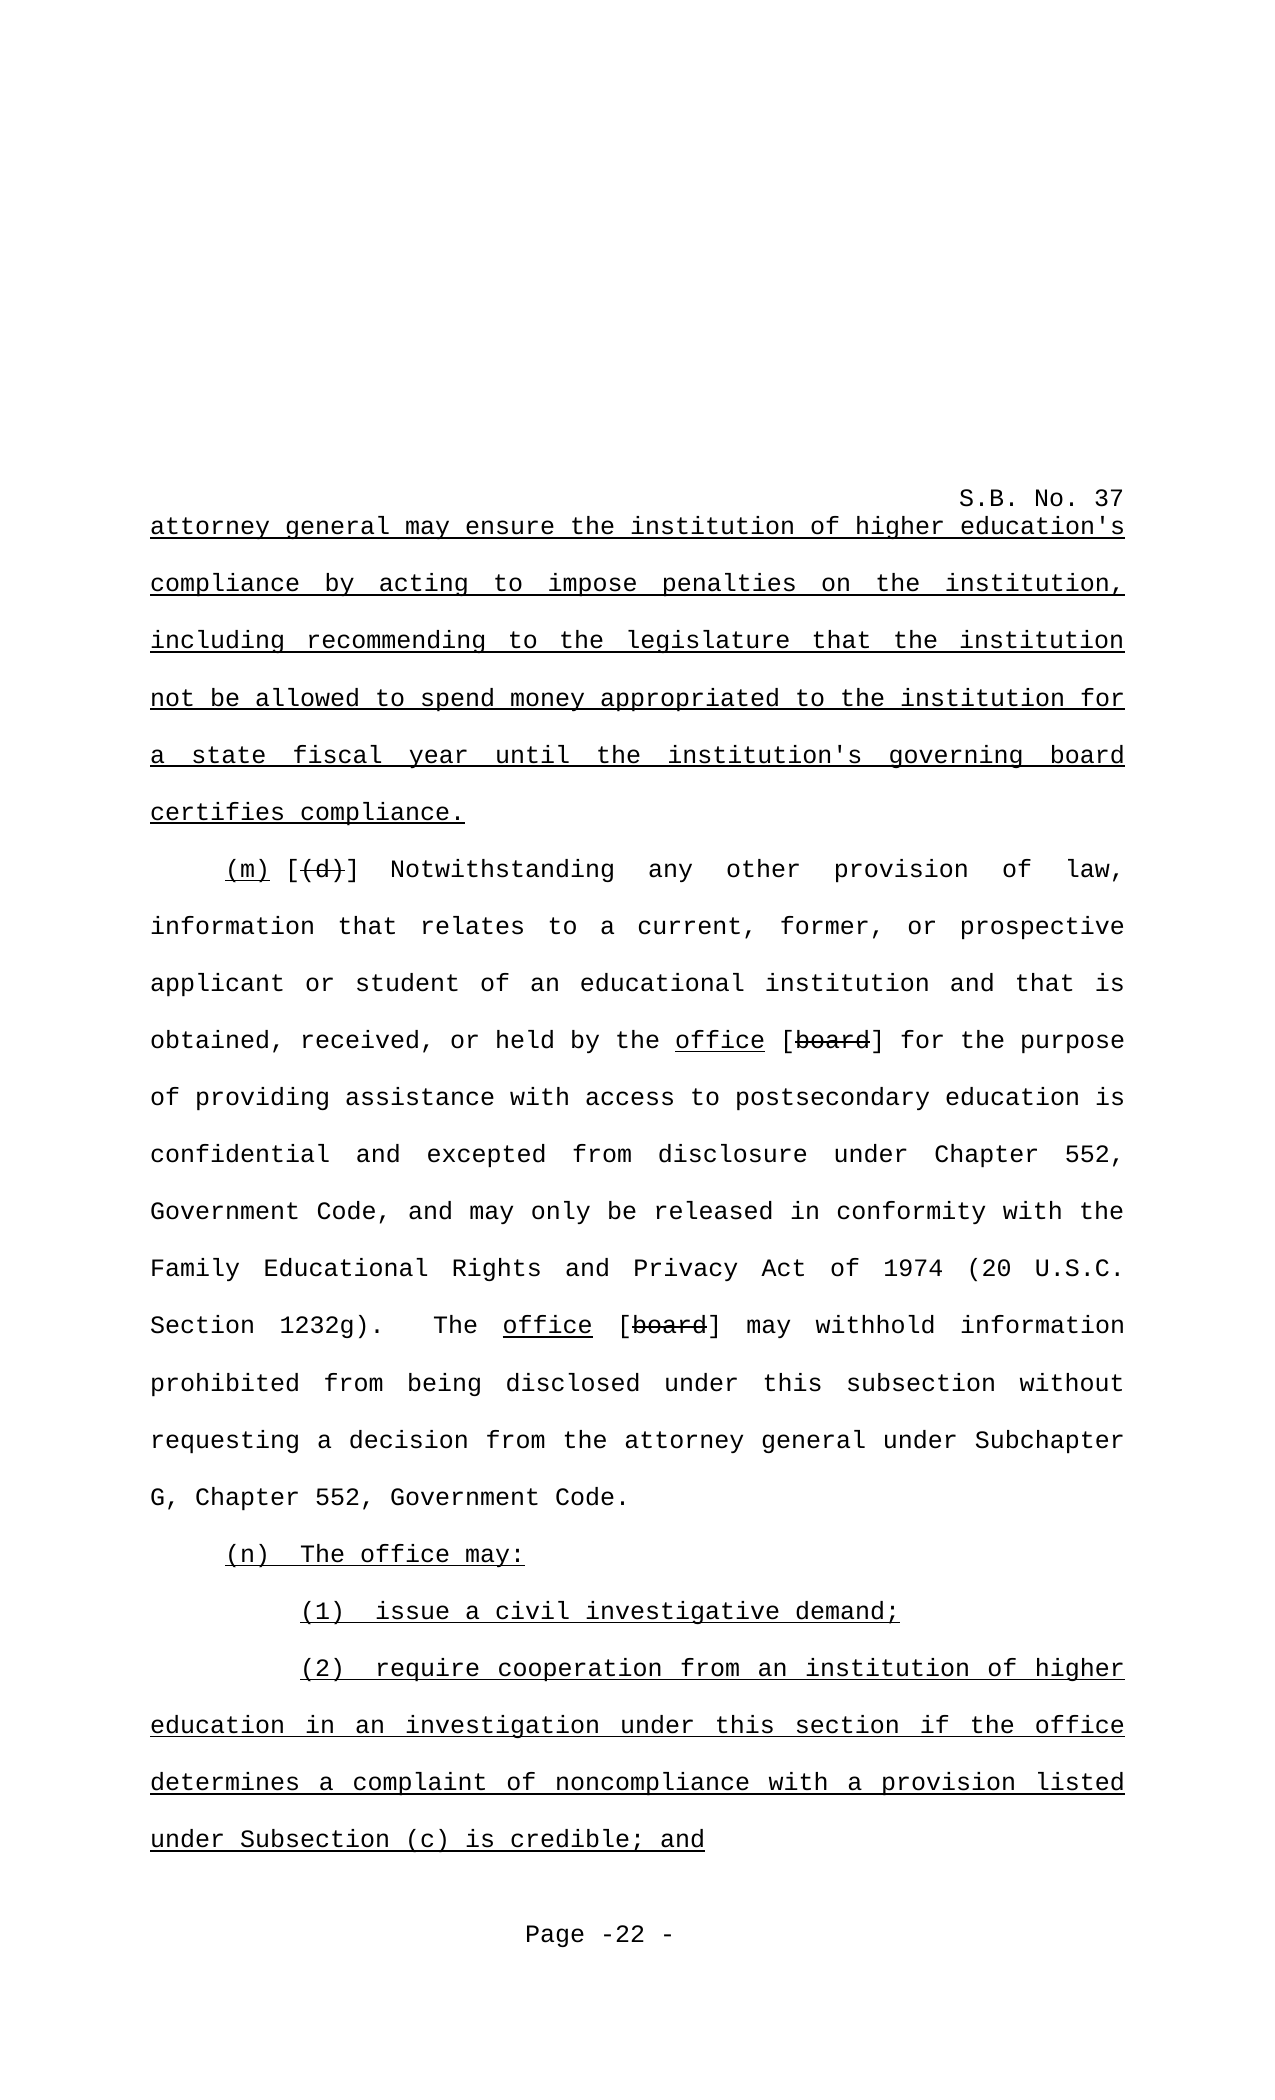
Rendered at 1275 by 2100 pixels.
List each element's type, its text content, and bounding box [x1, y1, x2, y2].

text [150, 514, 1125, 537]
text (2) require cooperation from an institution of higher education in an investigation under this section if the office determines a complaint of noncompliance with a provision listed under Subsection (c) is credible; and [150, 1737, 1125, 1793]
text (n) The office may: [150, 1541, 1125, 1570]
text (m) [(d)] Notwithstanding any other provision of law, information that relates to a current, former, or prospective applicant or student of an educational institution and that is obtained, received, or held by the office [board] for the purpose of providing assistance with access to postsecondary education is confidential and excepted from disclosure under Chapter 552, Government Code, and may only be released in conformity with the Family Educational Rights and Privacy Act of 1974 (20 U.S.C. Section 1232g). The office [board] may withhold information prohibited from being disclosed under this subsection without requesting a decision from the attorney general under Subchapter G, Chapter 552, Government Code. [150, 856, 1125, 1513]
text (2) require cooperation from an institution of higher education in an investigation under this section if the office determines a complaint of noncompliance with a provision listed under Subsection (c) is credible; and [150, 1655, 1125, 1736]
text (2) require cooperation from an institution of higher education in an investigation under this section if the office determines a complaint of noncompliance with a provision listed under Subsection (c) is credible; and [150, 1795, 1125, 1855]
text (1) issue a civil investigative demand; [150, 1598, 1125, 1627]
